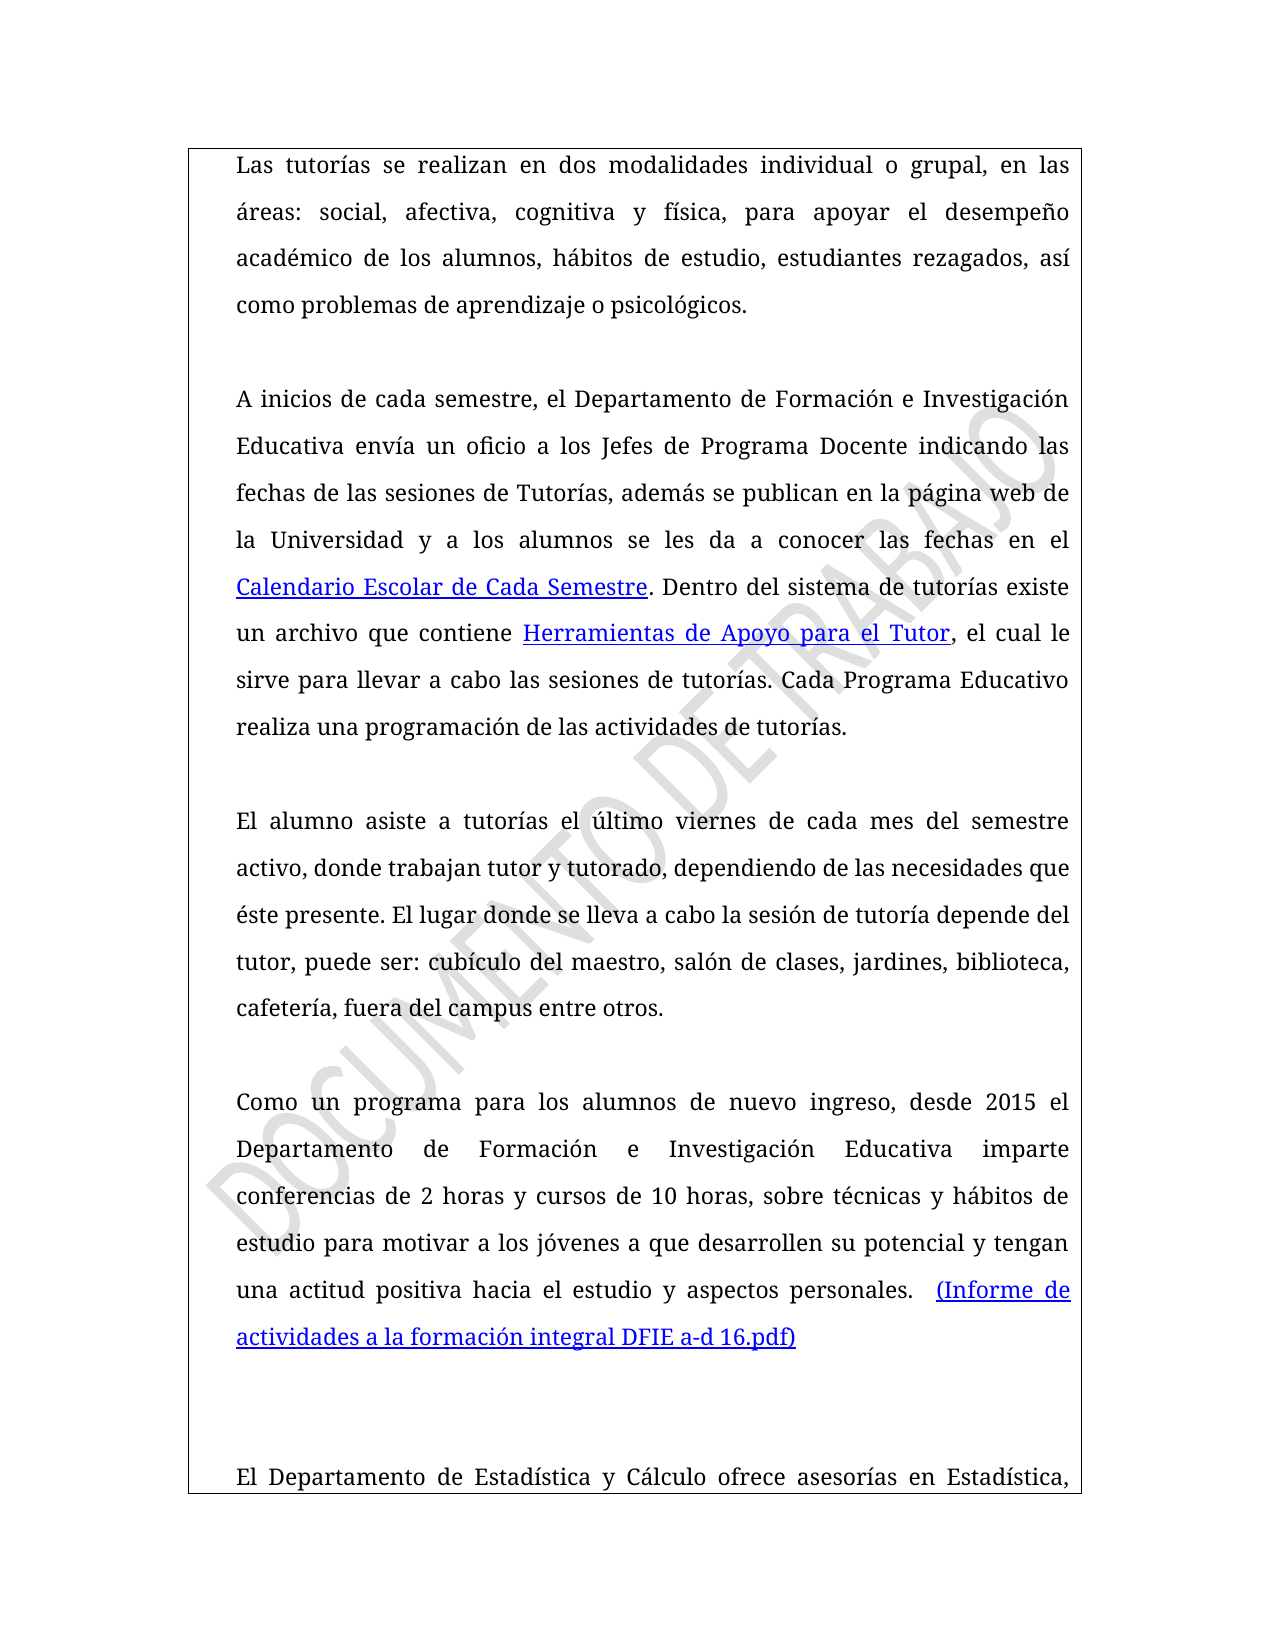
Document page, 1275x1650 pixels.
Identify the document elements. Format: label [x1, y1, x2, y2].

table_cell [189, 149, 1081, 1492]
